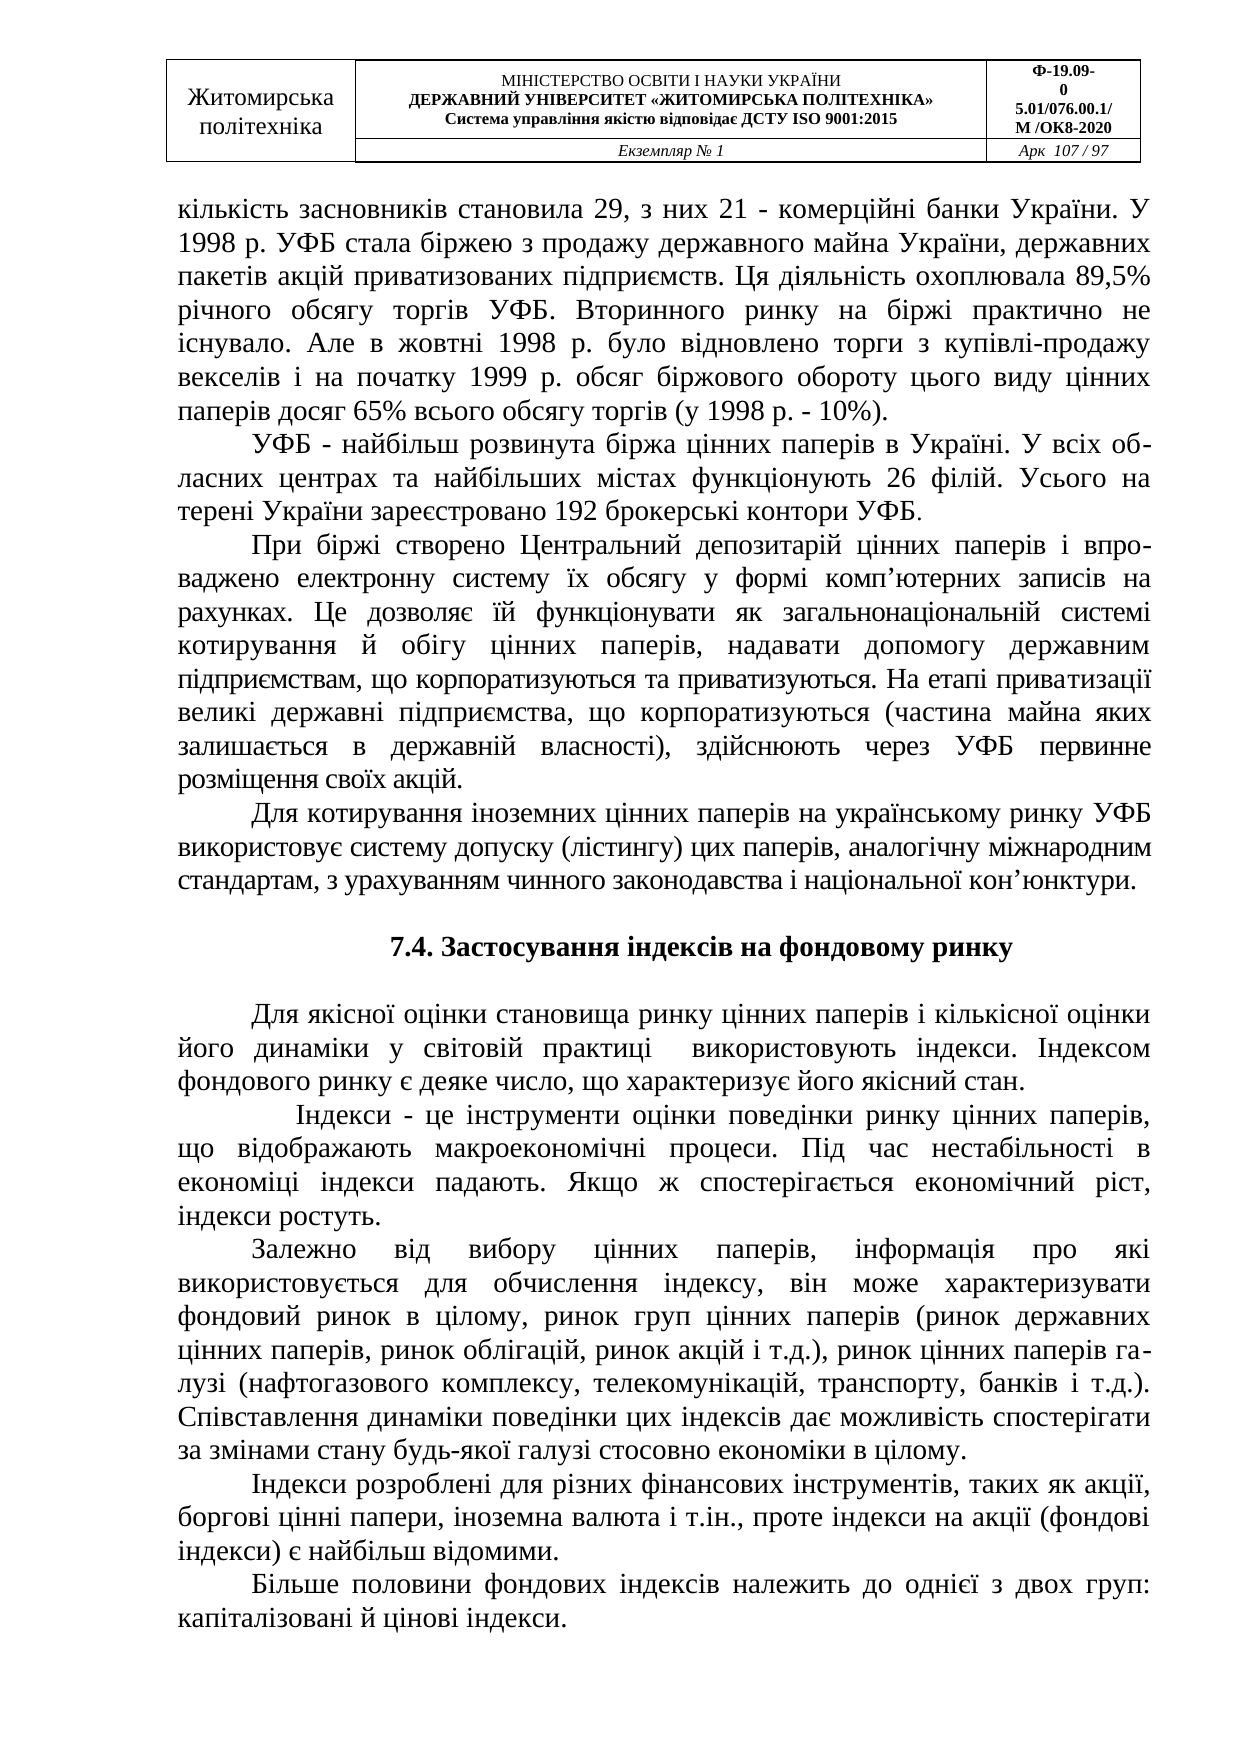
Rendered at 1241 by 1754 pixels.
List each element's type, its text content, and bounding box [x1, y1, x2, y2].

text При біржі створено Центральний депозитарій цінних паперів і впроваджено електронну систему їх обсягу у формі комп’ютерних записів на рахунках. Це дозволяє їй функціонувати як загальнонаціональній системі котирування й обігу цінних паперів, надавати допомогу державним підприємствам, що корпоратизуються та приватизуються. На етапі приватизації великі державні підприємства, що корпоратизуються (частина майна яких залишається в державній власності), здійснюють через УФБ первинне розміщення своїх акцій. [177, 527, 1152, 795]
text Індекси - це інструменти оцінки поведінки ринку цінних паперів, що відображають макроекономічні процеси. Під час нестабільності в економіці індекси падають. Якщо ж спостерігається економічний ріст, індекси ростуть. [177, 1097, 1152, 1231]
text 7.4. Застосування індексів на фондовому ринку [177, 929, 1152, 963]
text УФБ - найбільш розвинута біржа цінних паперів в Україні. У всіх обласних центрах та найбільших містах функціонують 26 філій. Усього на терені України зареєстровано 192 брокерські контори УФБ. [177, 426, 1152, 527]
text Більше половини фондових індексів належить до однієї з двох груп: капіталізовані й цінові індекси. [177, 1567, 1152, 1634]
text Індекси розроблені для різних фінансових інструментів, таких як акції, боргові цінні папери, іноземна валюта і т.ін., проте індекси на акції (фондові індекси) є найбільш відомими. [177, 1466, 1152, 1567]
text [177, 191, 1152, 426]
text Для котирування іноземних цінних паперів на українському ринку УФБ використовує систему допуску (лістингу) цих паперів, аналогічну міжнародним стандартам, з урахуванням чинного законодавства і національної кон’юнктури. [177, 795, 1152, 896]
text Для якісної оцінки становища ринку цінних паперів і кількісної оцінки його динаміки у світовій практиці використовують індекси. Індексом фондового ринку є деяке число, що характеризує його якісний стан. [177, 996, 1152, 1097]
text Залежно від вибору цінних паперів, інформація про які використовується для обчислення індексу, він може характеризувати фондовий ринок в цілому, ринок груп цінних паперів (ринок державних цінних паперів, ринок облігацій, ринок акцій і т.д.), ринок цінних паперів галузі (нафтогазового комплексу, телекомунікацій, транспорту, банків і т.д.). Співставлення динаміки поведінки цих індексів дає можливість спостерігати за змінами стану будь-якої галузі стосовно економіки в цілому. [177, 1231, 1152, 1466]
